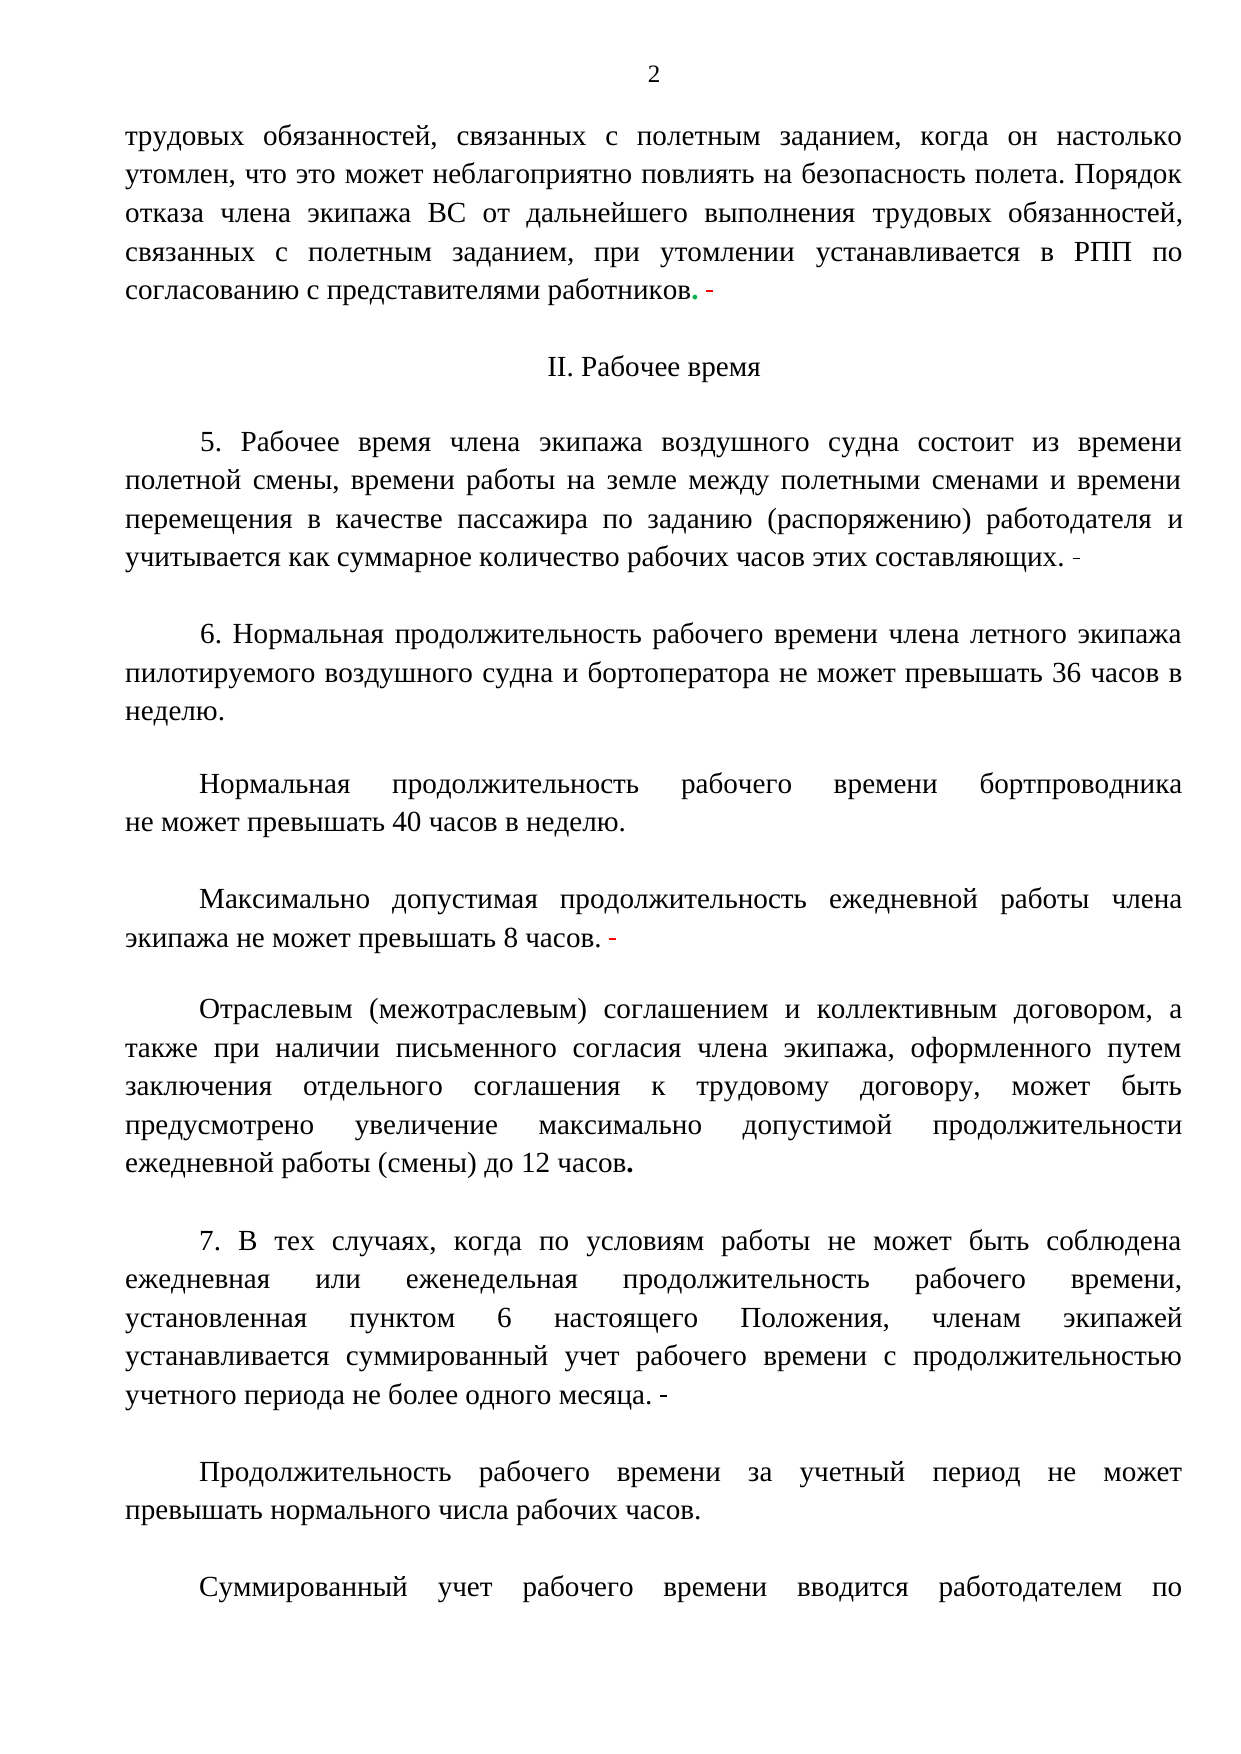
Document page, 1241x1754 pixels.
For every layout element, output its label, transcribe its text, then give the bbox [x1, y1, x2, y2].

text Нормальная продолжительность рабочего времени бортпроводника не может превышать 40 часов в неделю. [125, 766, 1183, 838]
text II. Рабочее время [125, 349, 1183, 383]
text 6. Нормальная продолжительность рабочего времени члена летного экипажа пилотируемого воздушного судна и бортоператора не может превышать 36 часов в неделю. [125, 616, 1183, 727]
text 5. Рабочее время члена экипажа воздушного судна состоит из времени полетной смены, времени работы на земле между полетными сменами и времени перемещения в качестве пассажира по заданию (распоряжению) работодателя и учитывается как суммарное количество рабочих часов этих составляющих. [125, 424, 1183, 573]
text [125, 118, 1183, 306]
text 7. В тех случаях, когда по условиям работы не может быть соблюдена ежедневная или еженедельная продолжительность рабочего времени, установленная пунктом 6 настоящего Положения, членам экипажей устанавливается суммированный учет рабочего времени с продолжительностью учетного периода не более одного месяца. [125, 1223, 1183, 1410]
text Максимально допустимая продолжительность ежедневной работы члена экипажа не может превышать 8 часов. [125, 881, 1183, 953]
text Отраслевым (межотраслевым) соглашением и коллективным договором, а также при наличии письменного согласия члена экипажа, оформленного путем заключения отдельного соглашения к трудовому договору, может быть предусмотрено увеличение максимально допустимой продолжительности ежедневной работы (смены) до 12 часов. [125, 991, 1183, 1179]
text Продолжительность рабочего времени за учетный период не может превышать нормального числа рабочих часов. [125, 1454, 1183, 1526]
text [125, 1569, 1183, 1603]
